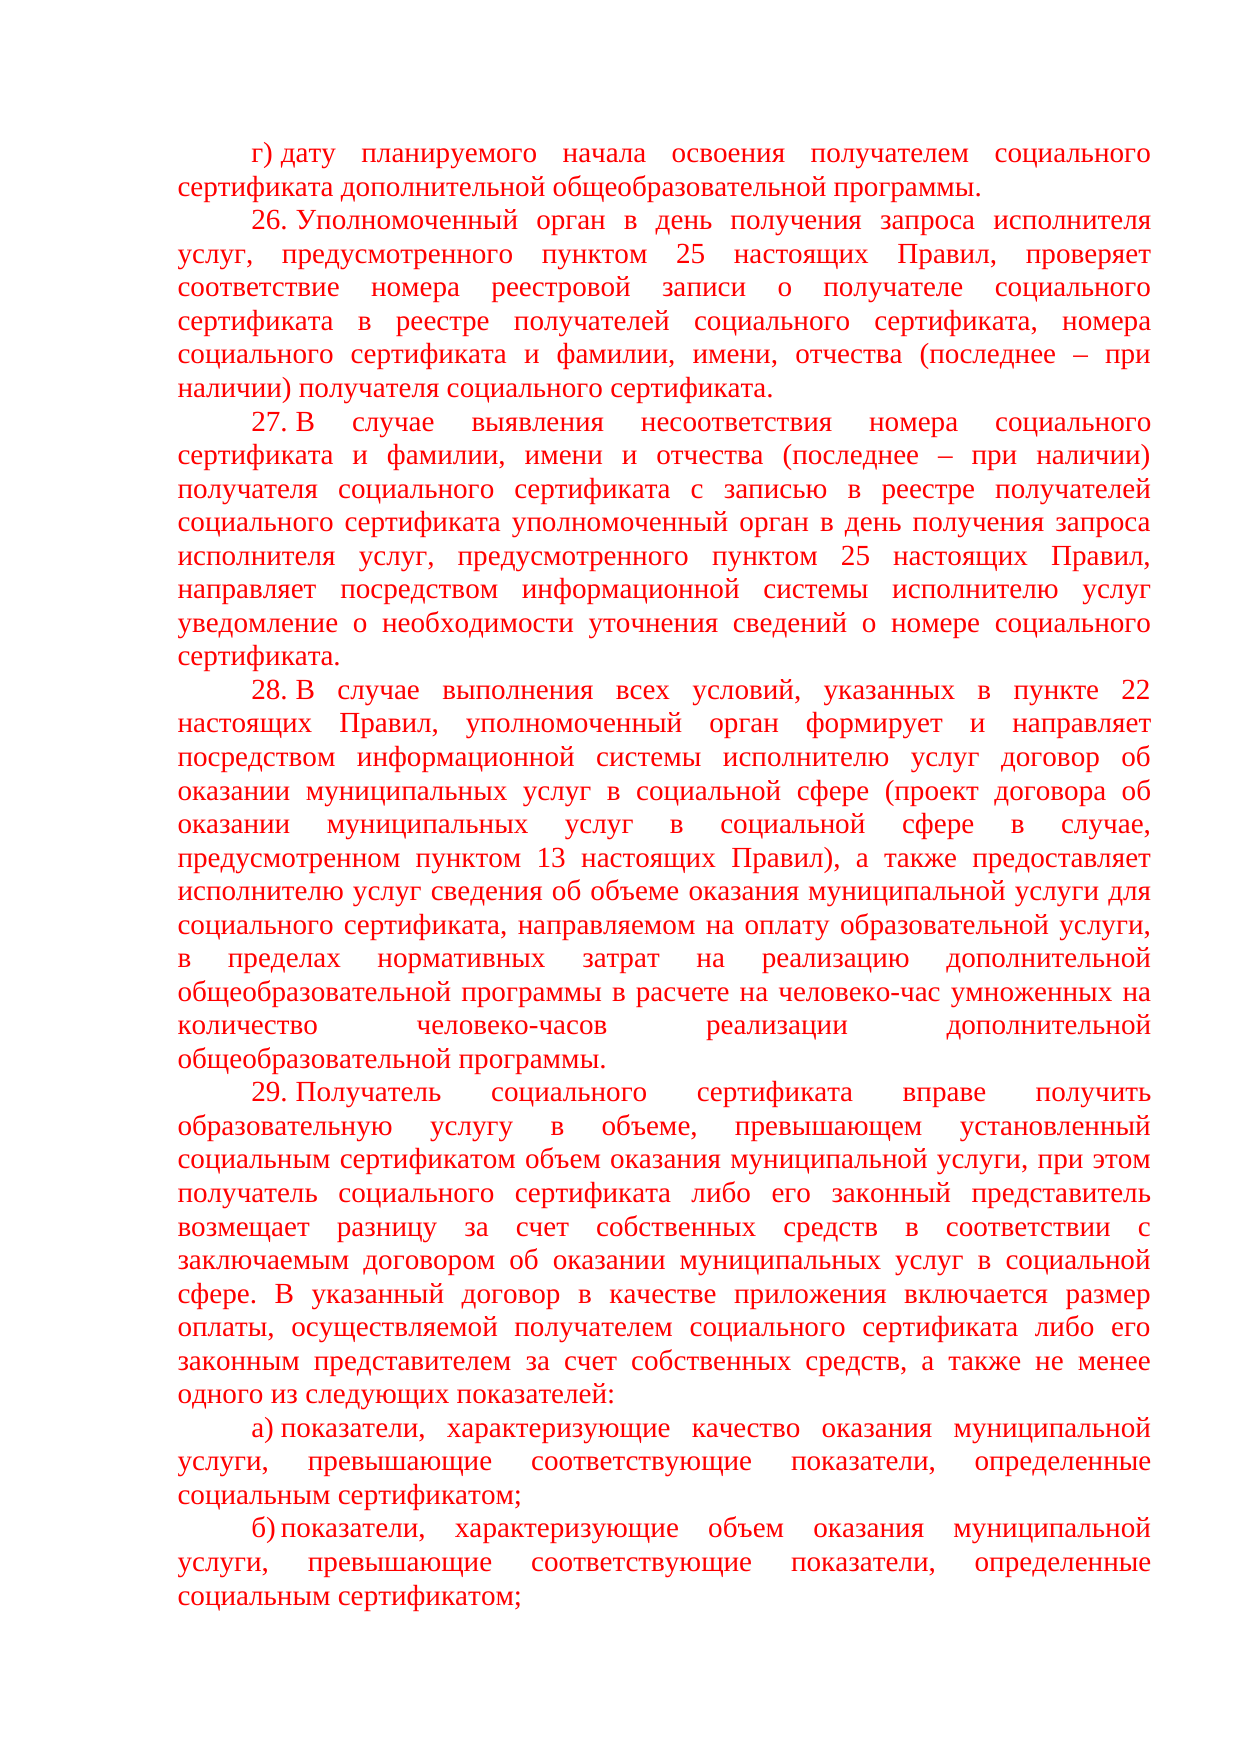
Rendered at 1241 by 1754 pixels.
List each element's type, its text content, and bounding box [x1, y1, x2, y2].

list Уполномоченный орган в день получения запроса исполнителя услуг, предусмотренного пунктом 25 настоящих Правил, проверяет соответствие номера реестровой записи о получателе социального сертификата в реестре получателей социального сертификата, номера социального сертификата и фамилии, имени, отчества (последнее – при наличии) получателя социального сертификата. [177, 202, 1152, 404]
list Получатель социального сертификата вправе получить образовательную услугу в объеме, превышающем установленный социальным сертификатом объем оказания муниципальной услуги, при этом получатель социального сертификата либо его законный представитель возмещает разницу за счет собственных средств в соответствии с заключаемым договором об оказании муниципальных услуг в социальной сфере. В указанный договор в качестве приложения включается размер оплаты, осуществляемой получателем социального сертификата либо его законным представителем за счет собственных средств, а также не менее одного из следующих показателей: [177, 1074, 1152, 1410]
list показатели, характеризующие качество оказания муниципальной услуги, превышающие соответствующие показатели, определенные социальным сертификатом; [177, 1410, 1152, 1511]
list В случае выполнения всех условий, указанных в пункте 22 настоящих Правил, уполномоченный орган формирует и направляет посредством информационной системы исполнителю услуг договор об оказании муниципальных услуг в социальной сфере (проект договора об оказании муниципальных услуг в социальной сфере в случае, предусмотренном пунктом 13 настоящих Правил), а также предоставляет исполнителю услуг сведения об объеме оказания муниципальной услуги для социального сертификата, направляемом на оплату образовательной услуги, в пределах нормативных затрат на реализацию дополнительной общеобразовательной программы в расчете на человеко-час умноженных на количество человеко-часов реализации дополнительной общеобразовательной программы. [177, 672, 1152, 1074]
list дату планируемого начала освоения получателем социального сертификата дополнительной общеобразовательной программы. [177, 135, 1152, 202]
list В случае выявления несоответствия номера социального сертификата и фамилии, имени и отчества (последнее – при наличии) получателя социального сертификата с записью в реестре получателей социального сертификата уполномоченный орган в день получения запроса исполнителя услуг, предусмотренного пунктом 25 настоящих Правил, направляет посредством информационной системы исполнителю услуг уведомление о необходимости уточнения сведений о номере социального сертификата. [177, 404, 1152, 672]
list показатели, характеризующие объем оказания муниципальной услуги, превышающие соответствующие показатели, определенные социальным сертификатом; [177, 1511, 1152, 1611]
